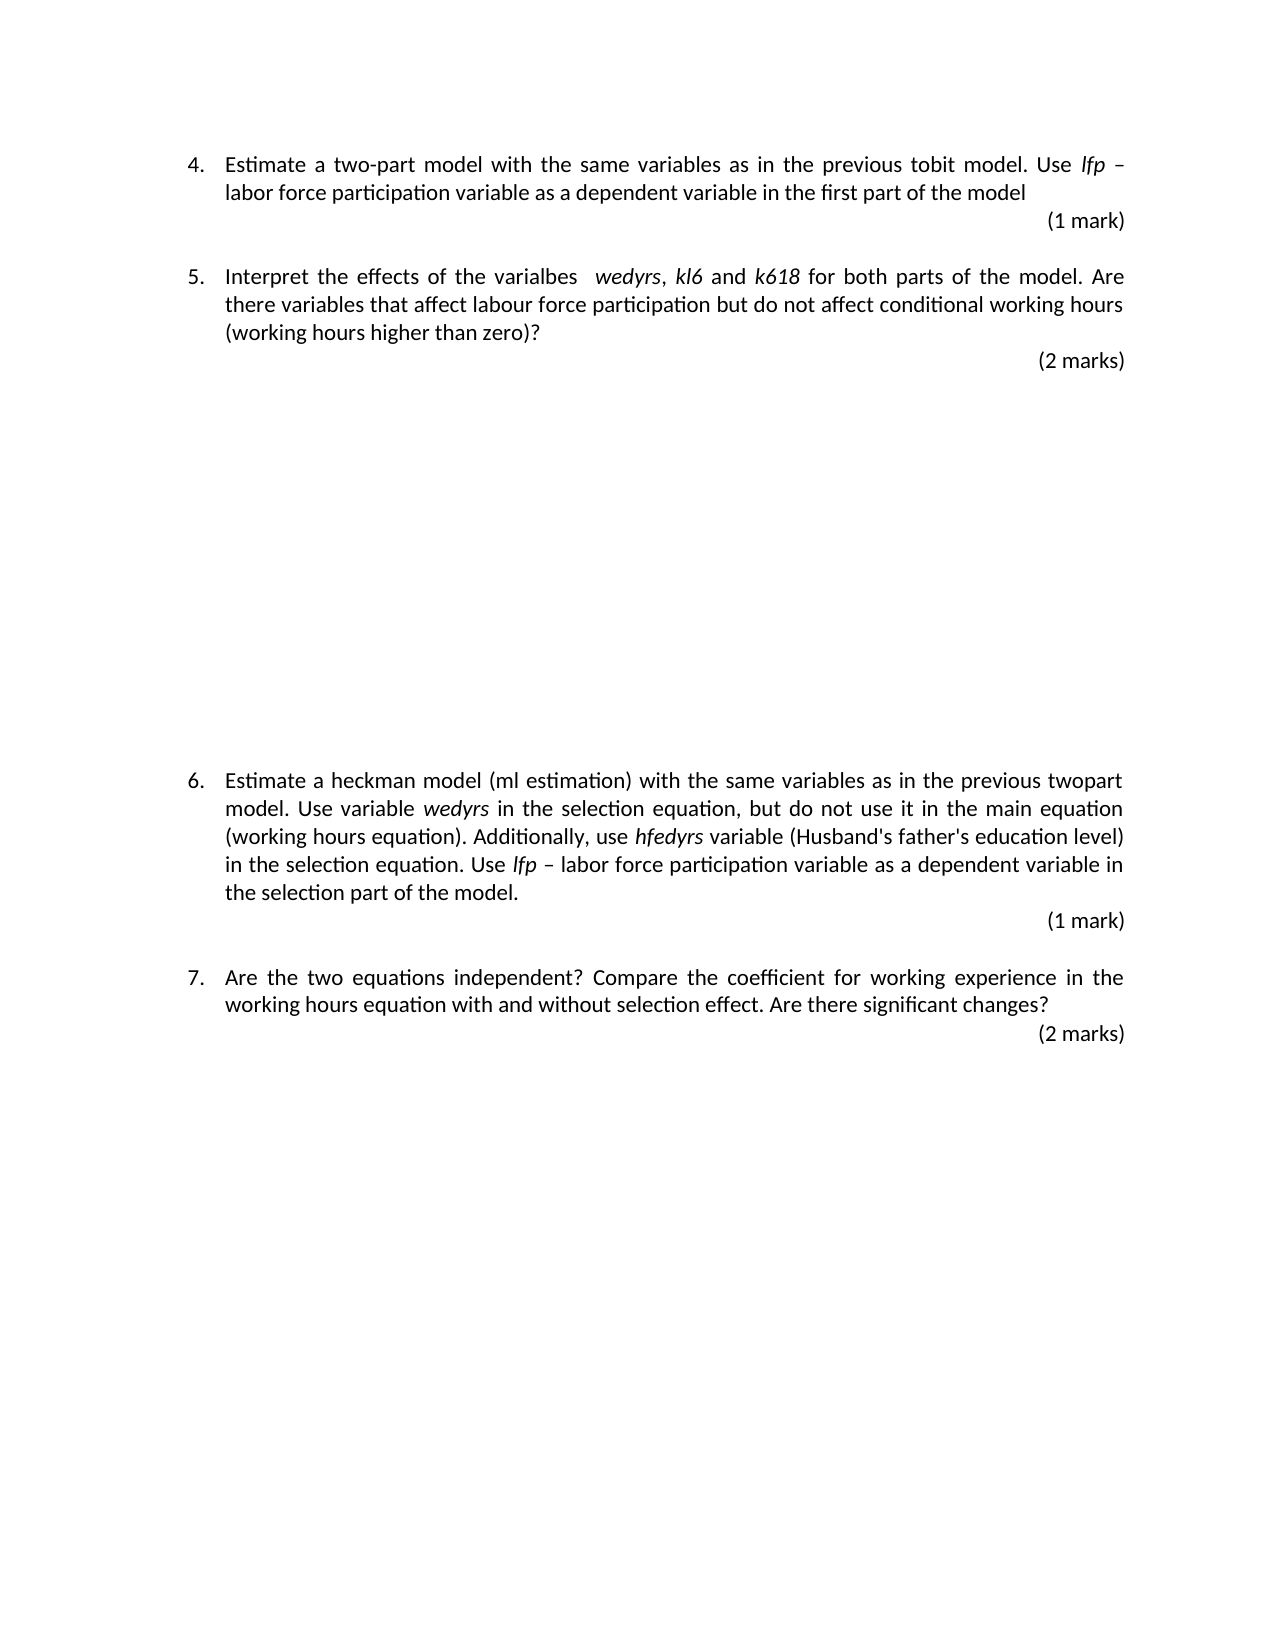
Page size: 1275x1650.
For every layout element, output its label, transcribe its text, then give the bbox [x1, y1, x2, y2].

list Estimate a heckman model (ml estimation) with the same variables as in the previous twopart model. Use variable wedyrs in the selection equation, but do not use it in the main equation (working hours equation). Additionally, use hfedyrs variable (Husband's father's education level) in the selection equation. Use lfp – labor force participation variable as a dependent variable in the selection part of the model. [187, 766, 1125, 907]
list (2 marks) [225, 1019, 1125, 1047]
list Estimate a two-part model with the same variables as in the previous tobit model. Use lfp – labor force participation variable as a dependent variable in the first part of the model [187, 150, 1125, 206]
list (1 mark) [225, 206, 1125, 234]
list Are the two equations independent? Compare the coefficient for working experience in the working hours equation with and without selection effect. Are there significant changes? [187, 963, 1125, 1019]
list Interpret the effects of the varialbes wedyrs, kl6 and k618 for both parts of the model. Are there variables that affect labour force participation but do not affect conditional working hours (working hours higher than zero)? [187, 262, 1125, 346]
list (1 mark) [225, 907, 1125, 934]
list (2 marks) [900, 346, 1125, 374]
